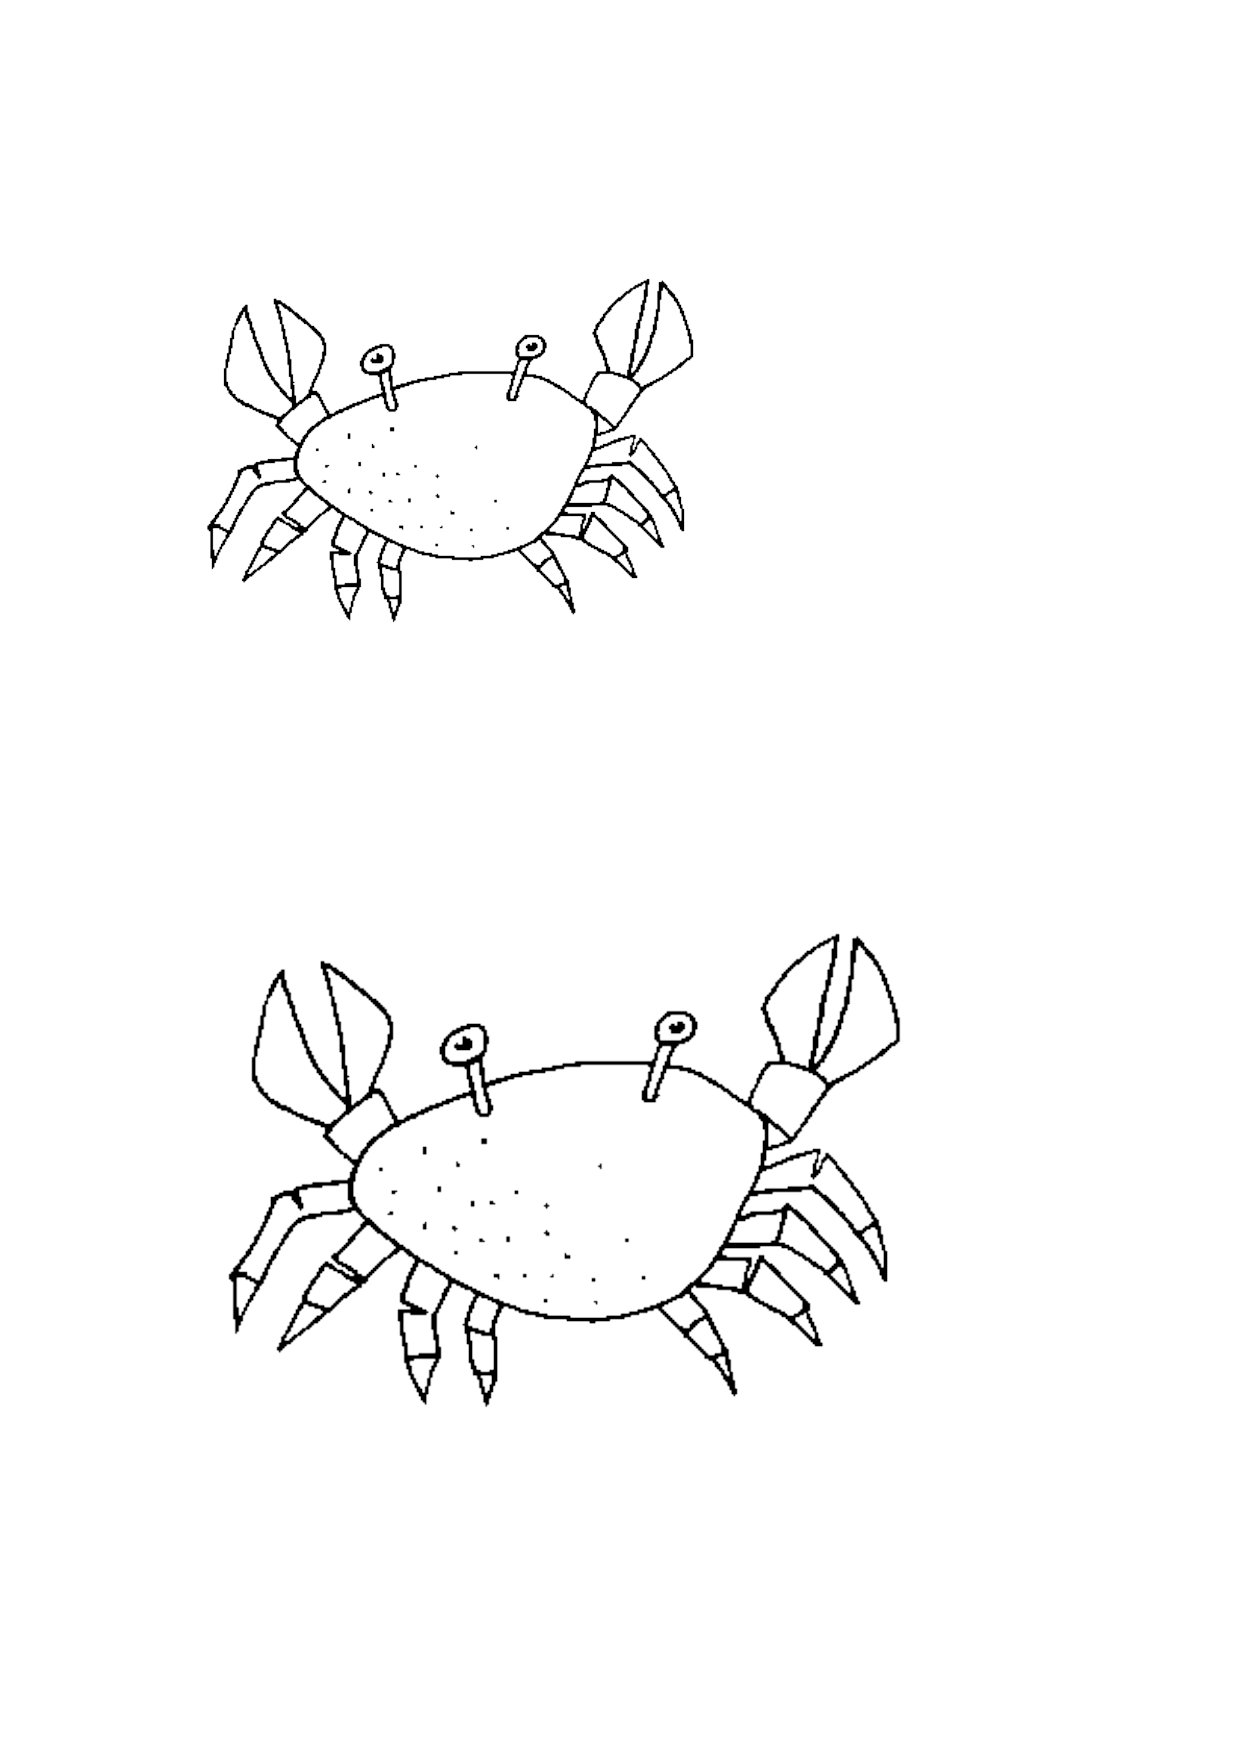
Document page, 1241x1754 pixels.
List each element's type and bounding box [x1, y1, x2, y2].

picture [150, 150, 754, 754]
picture [150, 755, 984, 1589]
